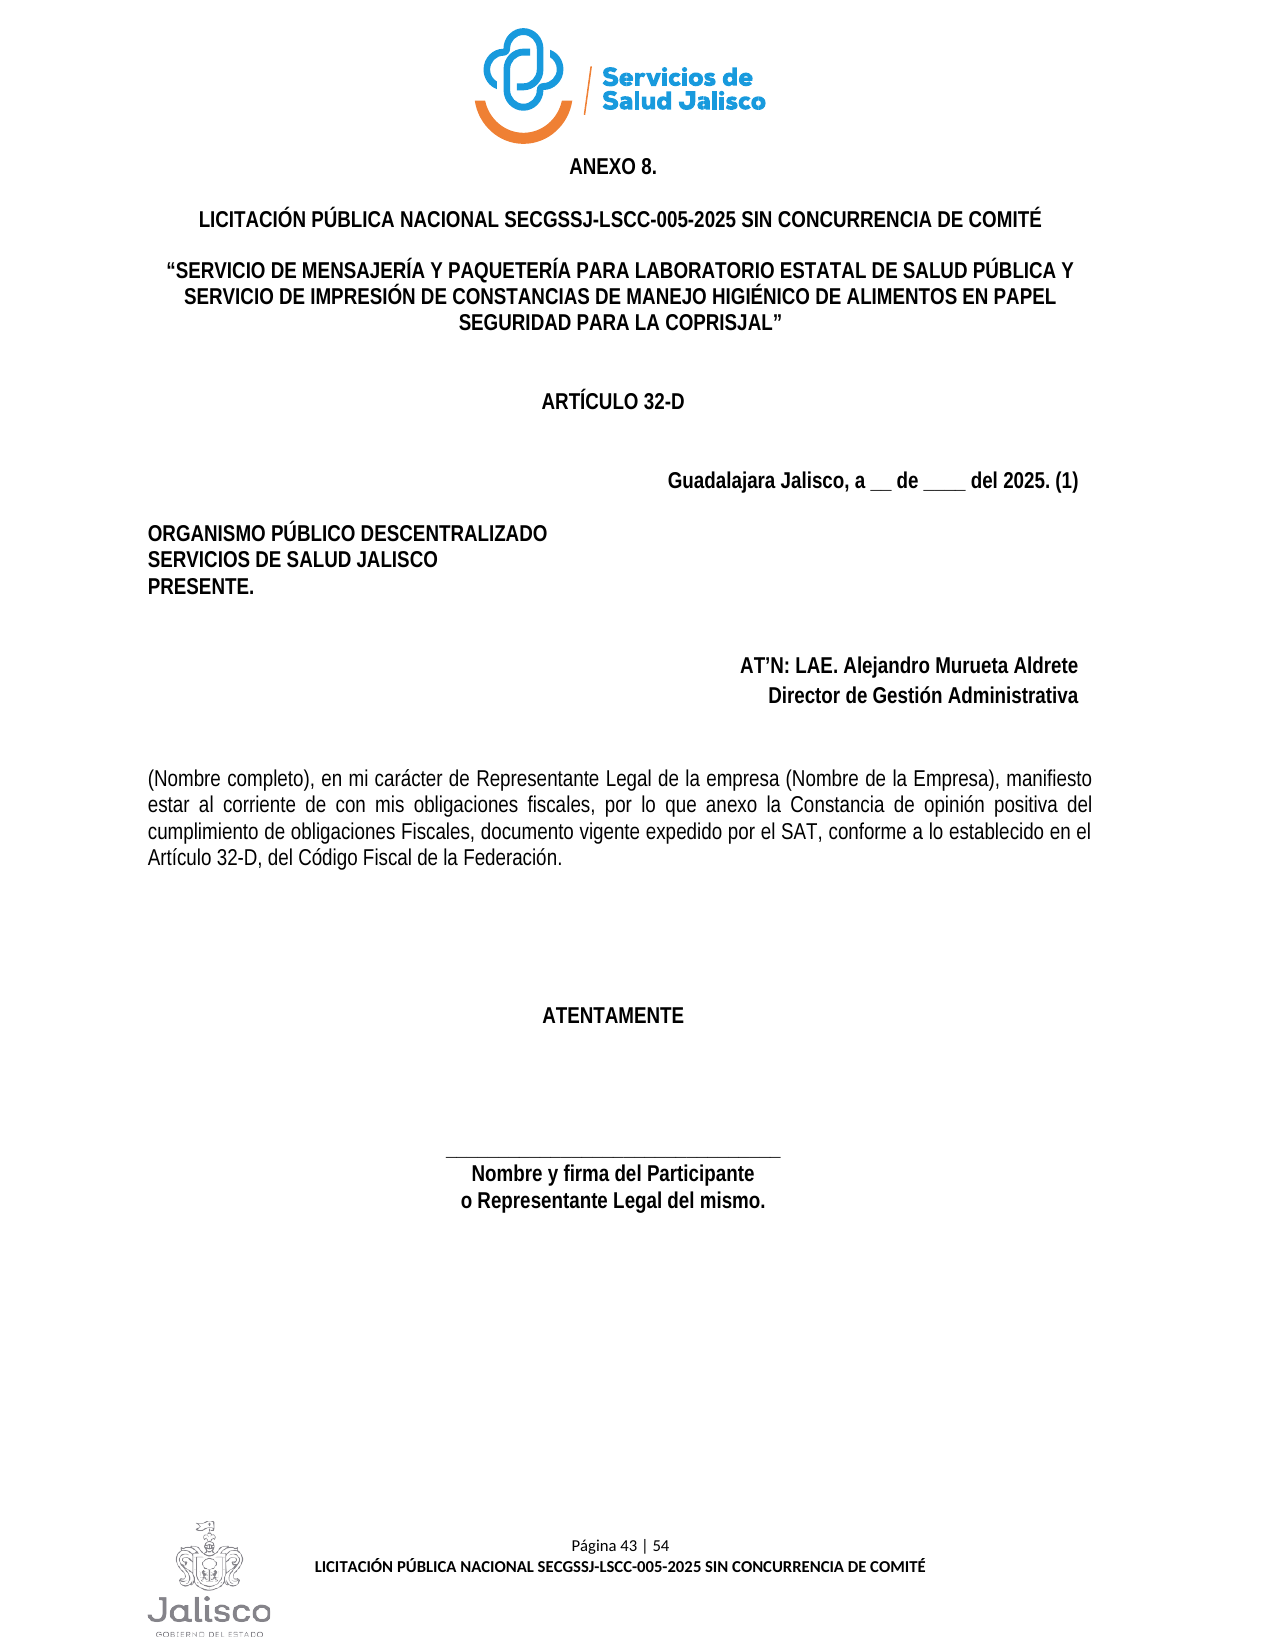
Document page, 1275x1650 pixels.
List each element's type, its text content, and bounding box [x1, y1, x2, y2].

text “SERVICIO DE MENSAJERÍA Y PAQUETERÍA PARA LABORATORIO ESTATAL DE SALUD PÚBLICA Y SERVICIO DE IMPRESIÓN DE CONSTANCIAS DE MANEJO HIGIÉNICO DE ALIMENTOS EN PAPEL SEGURIDAD PARA LA COPRISJAL” [148, 257, 1093, 336]
text PRESENTE. [148, 573, 1078, 599]
text SERVICIOS DE SALUD JALISCO [148, 546, 1078, 573]
text ANEXO 8. [148, 153, 1078, 179]
text Director de Gestión Administrativa [148, 682, 1078, 708]
text ATENTAMENTE [148, 1002, 1078, 1028]
text AT’N: LAE. Alejandro Murueta Aldrete [148, 652, 1078, 678]
text Guadalajara Jalisco, a __ de ____ del 2025. (1) [148, 467, 1078, 494]
text ________________________________ [148, 1134, 1078, 1160]
text ORGANISMO PÚBLICO DESCENTRALIZADO [148, 520, 1078, 546]
text (Nombre completo), en mi carácter de Representante Legal de la empresa (Nombre de la Empresa), manifiesto estar al corriente de con mis obligaciones fiscales, por lo que anexo la Constancia de opinión positiva del cumplimiento de obligaciones Fiscales, documento vigente expedido por el SAT, conforme a lo establecido en el Artículo 32-D, del Código Fiscal de la Federación. [148, 765, 1093, 870]
picture [147, 1521, 271, 1637]
text ARTÍCULO 32-D [148, 388, 1078, 415]
text LICITACIÓN PÚBLICA NACIONAL SECGSSJ-LSCC-005-2025 SIN CONCURRENCIA DE COMITÉ [148, 206, 1093, 232]
text o Representante Legal del mismo. [148, 1187, 1078, 1213]
text Nombre y firma del Participante [148, 1160, 1078, 1187]
